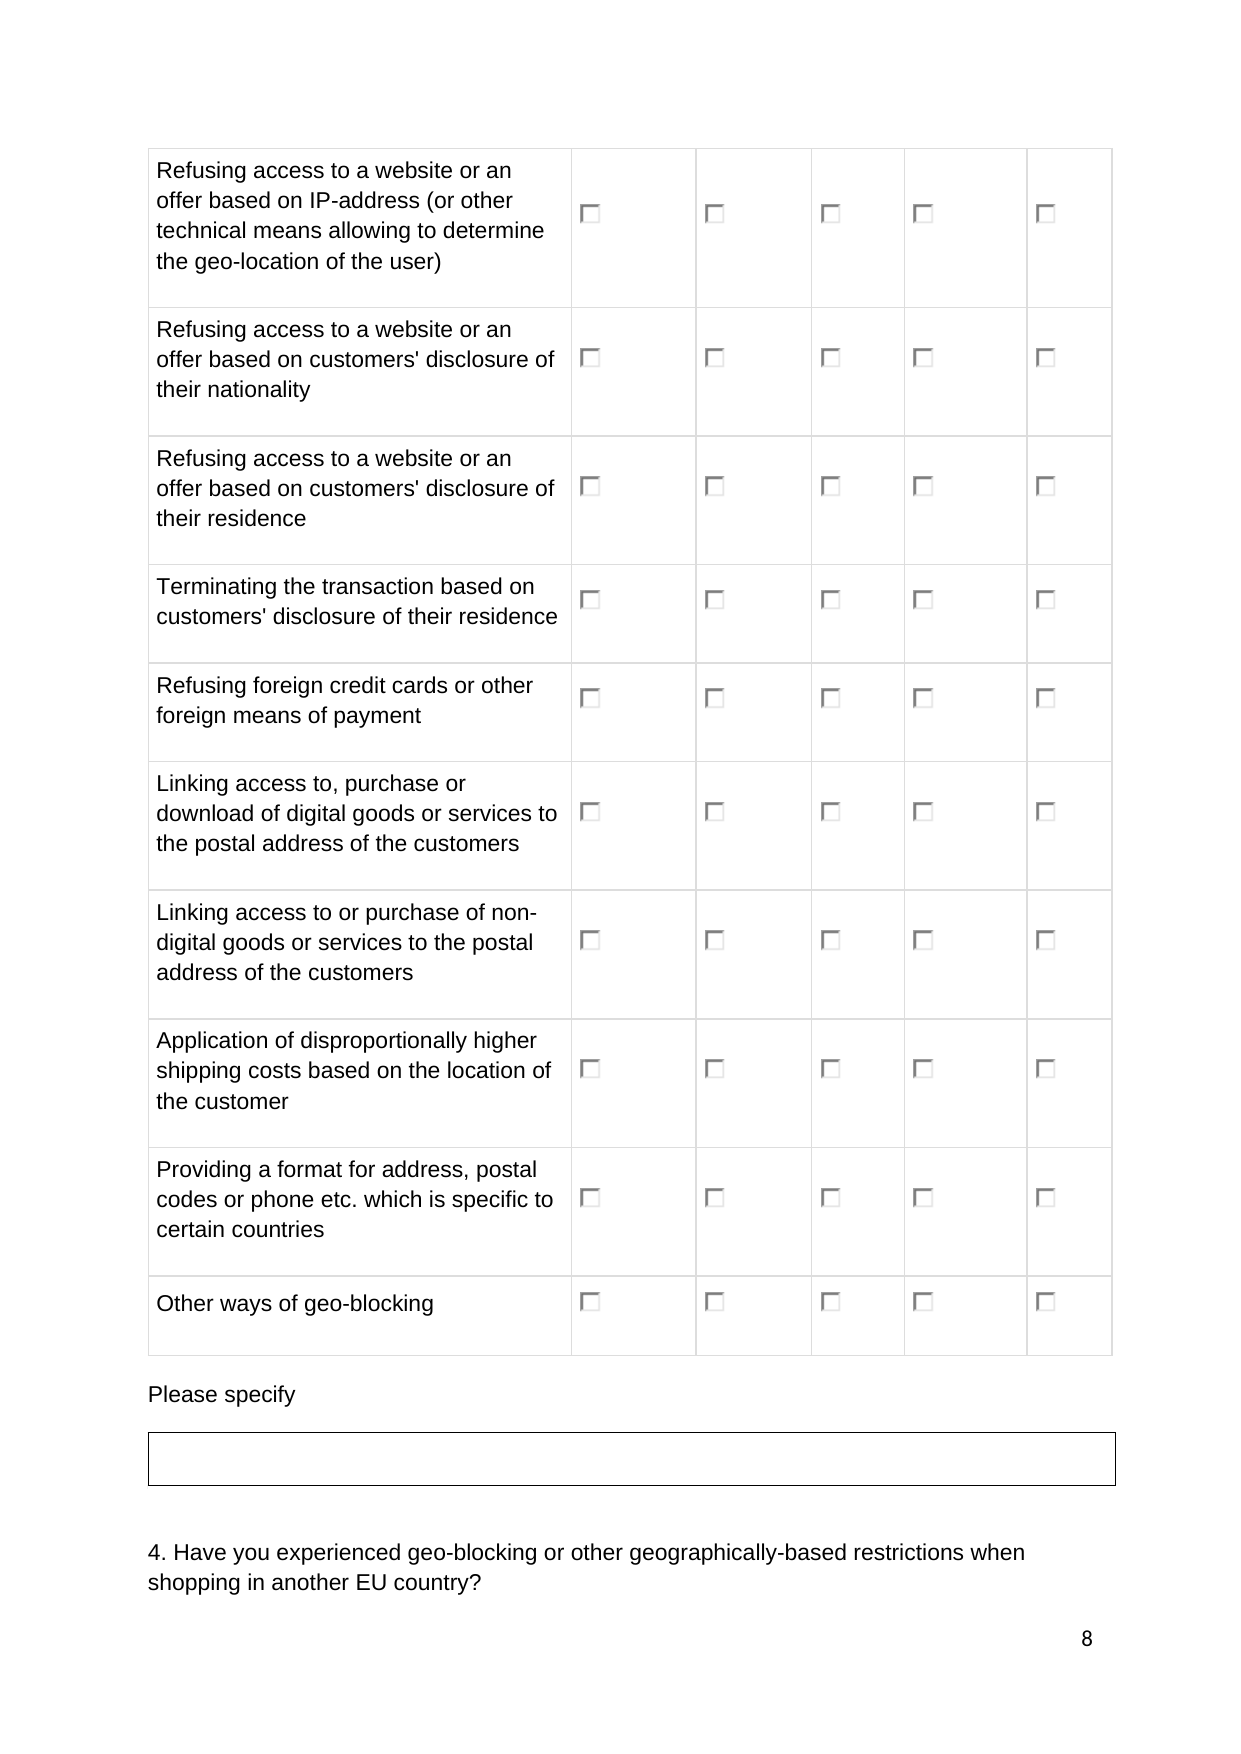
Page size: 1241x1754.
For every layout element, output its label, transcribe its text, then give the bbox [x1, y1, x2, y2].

table_cell [697, 1148, 811, 1275]
table_cell [812, 308, 904, 435]
table_cell [1028, 308, 1111, 435]
table_cell [905, 565, 1026, 662]
table_cell [905, 1277, 1026, 1354]
table_cell Application of disproportionally higher shipping costs based on the location of the customer [149, 1020, 571, 1147]
table_cell Refusing access to a website or an offer based on IP-address (or other technical means allowing to determine the geo-location of the user) [149, 149, 571, 306]
table_cell [697, 149, 811, 306]
table_cell [697, 437, 811, 564]
table_cell [1028, 437, 1111, 564]
table_cell Terminating the transaction based on customers' disclosure of their residence [149, 565, 571, 662]
table_cell [1028, 664, 1111, 761]
table_cell [905, 1020, 1026, 1147]
text Please specify [148, 1381, 1093, 1407]
table_cell [1028, 149, 1111, 306]
table_cell [812, 1148, 904, 1275]
table_cell [572, 565, 695, 662]
table_cell [812, 664, 904, 761]
table_cell Refusing foreign credit cards or other foreign means of payment [149, 664, 571, 761]
text 4. Have you experienced geo-blocking or other geographically-based restrictions when shopping in another EU country? [148, 1539, 1093, 1595]
table_cell Linking access to or purchase of non-digital goods or services to the postal address of the customers [149, 891, 571, 1018]
table_cell Refusing access to a website or an offer based on customers' disclosure of their nationality [149, 308, 571, 435]
table_cell [572, 664, 695, 761]
table_cell [812, 891, 904, 1018]
table_cell Providing a format for address, postal codes or phone etc. which is specific to certain countries [149, 1148, 571, 1275]
table_cell [905, 1148, 1026, 1275]
table_cell [1028, 1148, 1111, 1275]
table_cell [905, 149, 1026, 306]
table_cell [1028, 1020, 1111, 1147]
table_cell [812, 149, 904, 306]
table_cell Other ways of geo-blocking [149, 1277, 571, 1354]
table_cell [697, 1020, 811, 1147]
table_cell [697, 1277, 811, 1354]
table_cell [697, 565, 811, 662]
table_cell [572, 1020, 695, 1147]
table_cell [572, 308, 695, 435]
table_cell [1028, 891, 1111, 1018]
table_cell [1028, 1277, 1111, 1354]
table_cell [572, 149, 695, 306]
table_cell [812, 437, 904, 564]
table_cell [572, 1277, 695, 1354]
table_cell [812, 762, 904, 889]
table_cell [905, 891, 1026, 1018]
table_cell [697, 762, 811, 889]
table_cell [1028, 762, 1111, 889]
table_cell [905, 437, 1026, 564]
table_cell [697, 891, 811, 1018]
table_cell [812, 1277, 904, 1354]
table_cell Refusing access to a website or an offer based on customers' disclosure of their residence [149, 437, 571, 564]
table_cell [1028, 565, 1111, 662]
table_cell [697, 664, 811, 761]
table_cell [905, 308, 1026, 435]
table_header [149, 1433, 1115, 1484]
table_cell [812, 1020, 904, 1147]
table_cell Linking access to, purchase or download of digital goods or services to the postal address of the customers [149, 762, 571, 889]
table_cell [697, 308, 811, 435]
table_cell [905, 664, 1026, 761]
table_cell [812, 565, 904, 662]
table_cell [572, 437, 695, 564]
table_cell [905, 762, 1026, 889]
table_cell [572, 762, 695, 889]
table_cell [572, 1148, 695, 1275]
table_cell [572, 891, 695, 1018]
